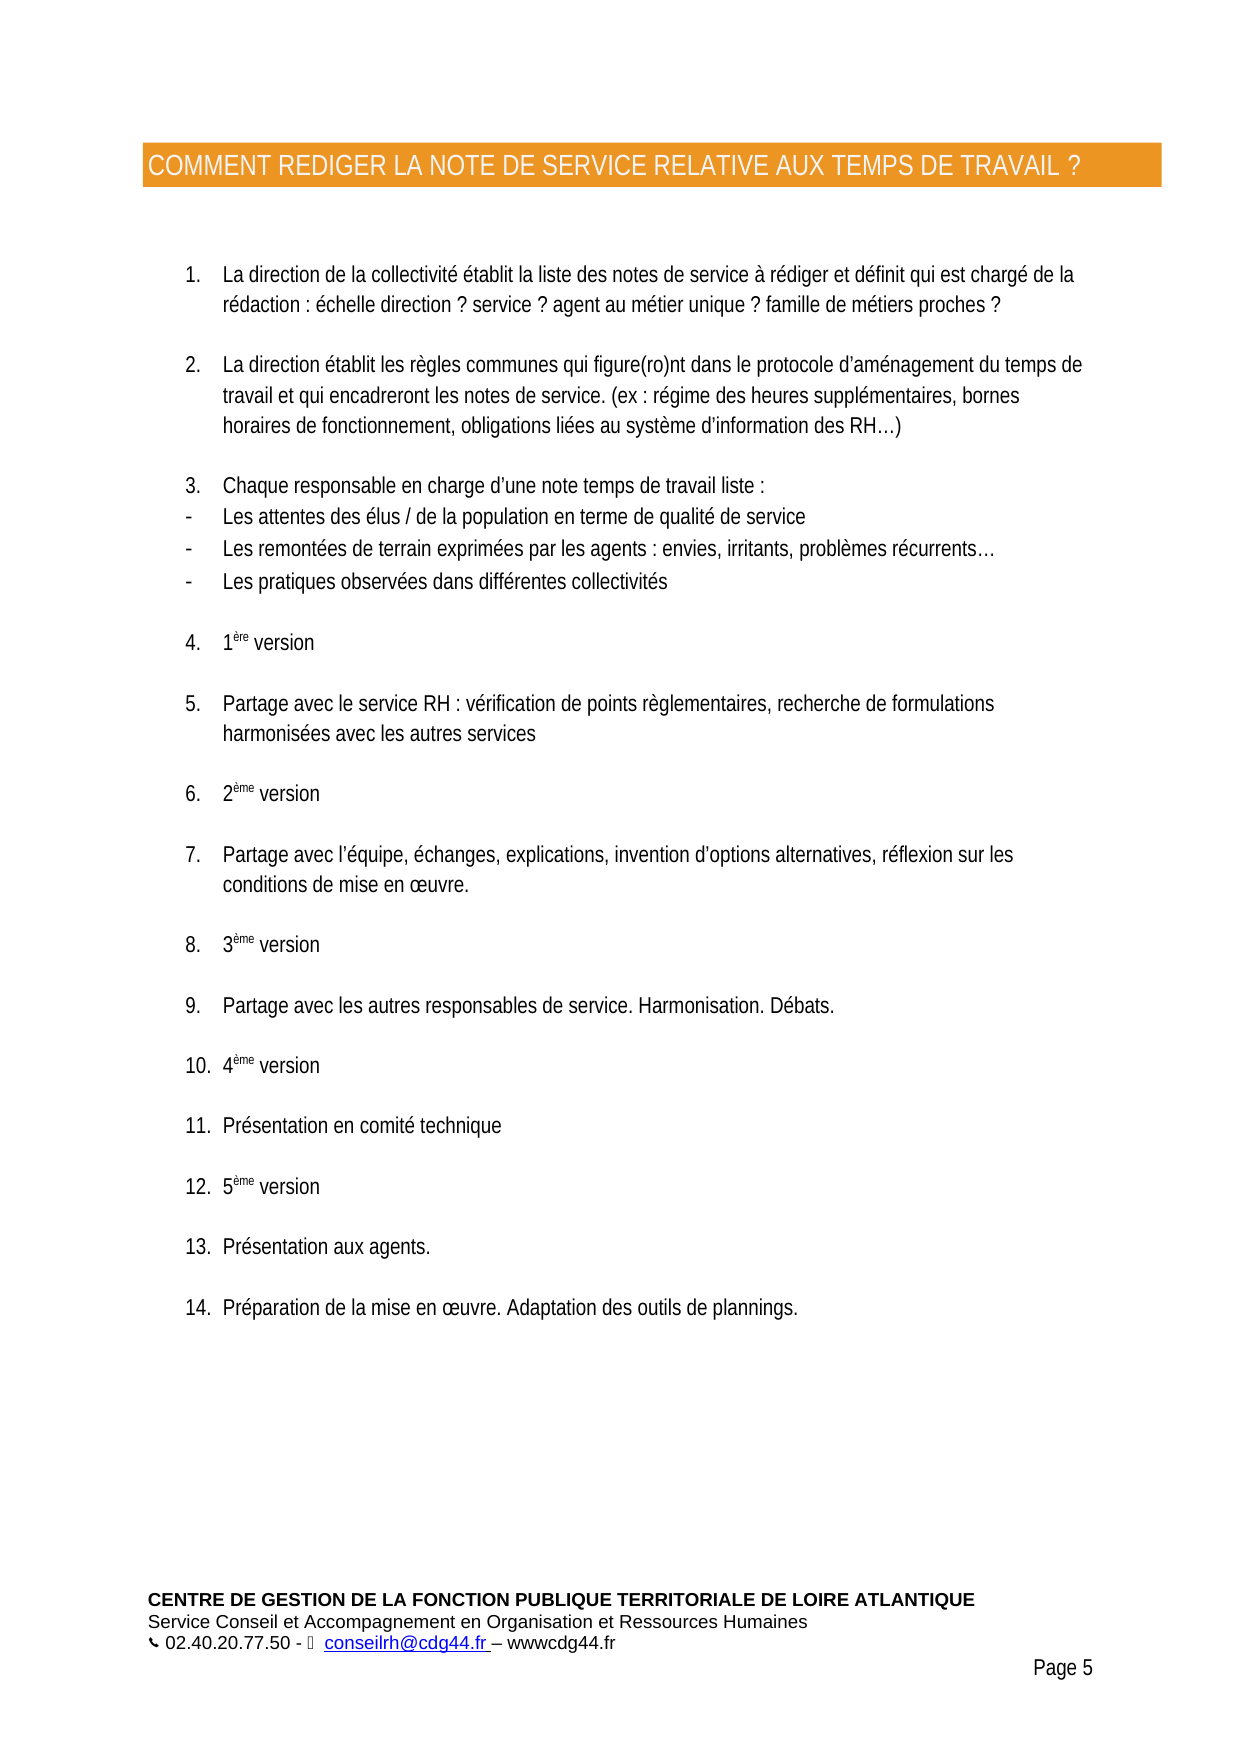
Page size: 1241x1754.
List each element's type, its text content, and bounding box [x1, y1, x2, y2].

list Les attentes des élus / de la population en terme de qualité de service [185, 502, 1093, 530]
list 3ème version [185, 931, 1093, 958]
list 2ème version [185, 780, 1093, 807]
list 1ère version [185, 629, 1093, 656]
list Préparation de la mise en œuvre. Adaptation des outils de plannings. [185, 1294, 1093, 1320]
list La direction de la collectivité établit la liste des notes de service à rédiger et définit qui est chargé de la rédaction : échelle direction ? service ? agent au métier unique ? famille de métiers proches ? [185, 261, 1093, 317]
list 5ème version [185, 1173, 1093, 1199]
text COMMENT REDIGER LA NOTE DE SERVICE RELATIVE AUX TEMPS DE TRAVAIL ? [148, 148, 1093, 181]
list Chaque responsable en charge d’une note temps de travail liste : [185, 472, 1093, 498]
list Partage avec l’équipe, échanges, explications, invention d’options alternatives, réflexion sur les conditions de mise en œuvre. [185, 841, 1093, 897]
list Les pratiques observées dans différentes collectivités [185, 567, 1093, 595]
list Partage avec le service RH : vérification de points règlementaires, recherche de formulations harmonisées avec les autres services [185, 689, 1093, 746]
list La direction établit les règles communes qui figure(ro)nt dans le protocole d’aménagement du temps de travail et qui encadreront les notes de service. (ex : régime des heures supplémentaires, bornes horaires de fonctionnement, obligations liées au système d’information des RH…) [185, 351, 1093, 438]
list 4ème version [185, 1052, 1093, 1078]
list Présentation en comité technique [185, 1112, 1093, 1139]
list Partage avec les autres responsables de service. Harmonisation. Débats. [185, 992, 1093, 1018]
list Les remontées de terrain exprimées par les agents : envies, irritants, problèmes récurrents… [185, 534, 1093, 563]
list Présentation aux agents. [185, 1233, 1093, 1260]
